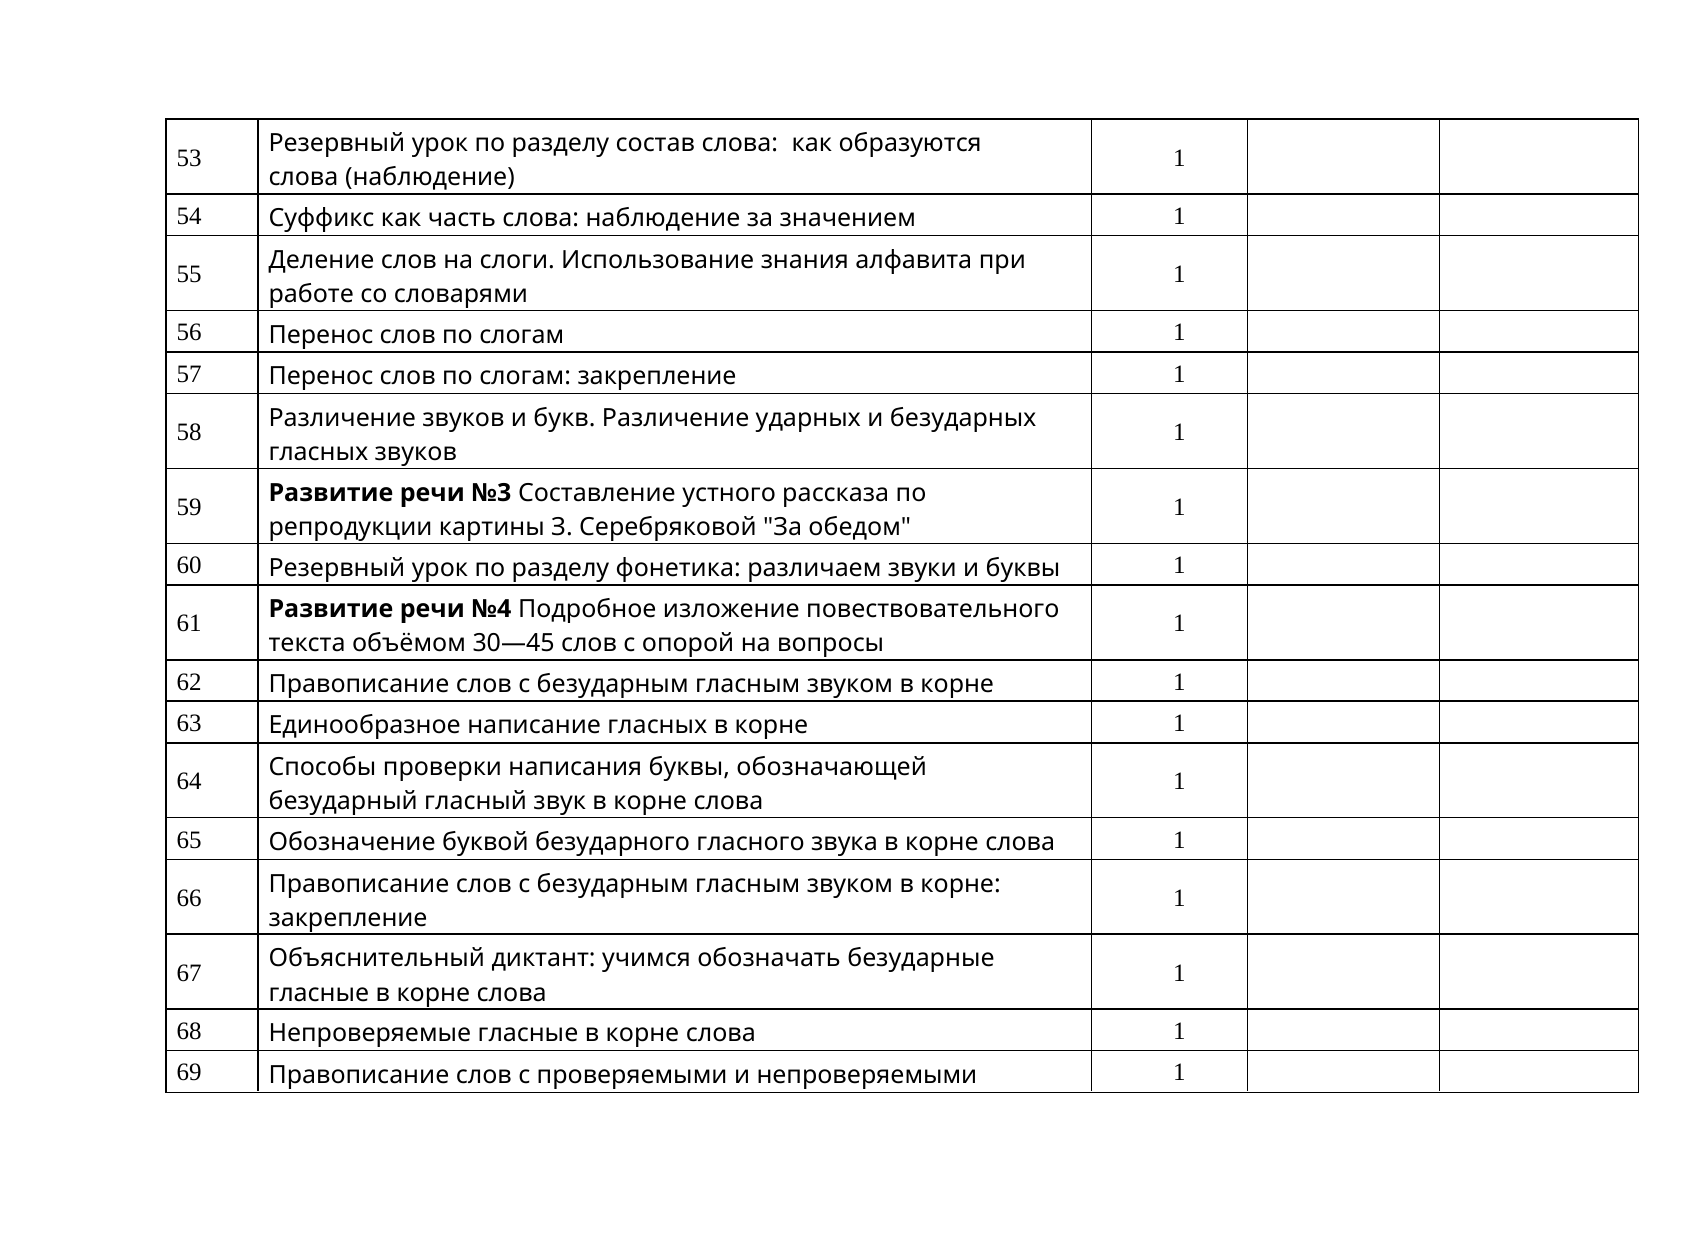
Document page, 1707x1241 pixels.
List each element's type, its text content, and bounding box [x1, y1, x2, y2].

table_cell [1248, 702, 1439, 742]
table_cell [1248, 394, 1439, 467]
table_cell [1248, 544, 1439, 584]
table_cell [1440, 469, 1638, 542]
table_cell [1440, 236, 1638, 309]
table_cell Правописание слов с безударным гласным звуком в корне: закрепление [259, 860, 1091, 933]
table_cell Единообразное написание гласных в корне [259, 702, 1091, 742]
table_cell [1440, 1051, 1638, 1091]
table_cell 63 [167, 702, 257, 742]
table_cell 1 [1092, 120, 1247, 193]
table_cell 55 [167, 236, 257, 309]
table_cell [1440, 935, 1638, 1008]
table_cell 65 [167, 818, 257, 858]
table_cell 1 [1092, 544, 1247, 584]
table_cell [1440, 1010, 1638, 1050]
table_cell [1440, 860, 1638, 933]
table_cell [1440, 195, 1638, 234]
table_cell [1248, 195, 1439, 234]
table_cell Обозначение буквой безударного гласного звука в корне слова [259, 818, 1091, 858]
table_cell Способы проверки написания буквы, обозначающей безударный гласный звук в корне слова [259, 744, 1091, 817]
table_cell 1 [1092, 353, 1247, 393]
table_cell 69 [167, 1051, 257, 1091]
table_cell [1248, 236, 1439, 309]
table_cell 62 [167, 661, 257, 700]
table_cell [1248, 469, 1439, 542]
table_cell Деление слов на слоги. Использование знания алфавита при работе со словарями [259, 236, 1091, 309]
table_cell 61 [167, 586, 257, 659]
table_cell [1248, 353, 1439, 393]
table_cell [1440, 311, 1638, 351]
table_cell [259, 1051, 1091, 1091]
table_cell 1 [1092, 469, 1247, 542]
table_cell 59 [167, 469, 257, 542]
table_cell 64 [167, 744, 257, 817]
table_cell 66 [167, 860, 257, 933]
table_cell [1248, 311, 1439, 351]
table_cell [1440, 586, 1638, 659]
table_cell 57 [167, 353, 257, 393]
table_cell 56 [167, 311, 257, 351]
table_cell [1440, 353, 1638, 393]
table_cell [1248, 818, 1439, 858]
table_cell 60 [167, 544, 257, 584]
table_cell 1 [1092, 1010, 1247, 1050]
table_cell 1 [1092, 236, 1247, 309]
table_cell 53 [167, 120, 257, 193]
table_cell 1 [1092, 311, 1247, 351]
table_cell Резервный урок по разделу состав слова: как образуются слова (наблюдение) [259, 120, 1091, 193]
table_cell 1 [1092, 860, 1247, 933]
table_cell [1248, 935, 1439, 1008]
table_cell [1248, 586, 1439, 659]
table_cell [1440, 120, 1638, 193]
table_cell 67 [167, 935, 257, 1008]
table_cell 1 [1092, 1051, 1247, 1091]
table_cell 1 [1092, 935, 1247, 1008]
table_cell Суффикс как часть слова: наблюдение за значением [259, 195, 1091, 234]
table_cell Перенос слов по слогам: закрепление [259, 353, 1091, 393]
table_cell 1 [1092, 702, 1247, 742]
table_cell Различение звуков и букв. Различение ударных и безударных гласных звуков [259, 394, 1091, 467]
table_cell Развитие речи №3 Составление устного рассказа по репродукции картины З. Серебряковой "За обедом" [259, 469, 1091, 542]
table_cell [1440, 702, 1638, 742]
table_cell 1 [1092, 586, 1247, 659]
table_cell [1440, 661, 1638, 700]
table_cell Развитие речи №4 Подробное изложение повествовательного текста объёмом 30—45 слов с опорой на вопросы [259, 586, 1091, 659]
table_cell Непроверяемые гласные в корне слова [259, 1010, 1091, 1050]
table_cell [1248, 661, 1439, 700]
table_cell 1 [1092, 744, 1247, 817]
table_cell [1248, 1010, 1439, 1050]
table_cell [1248, 1051, 1439, 1091]
table_cell [1248, 744, 1439, 817]
table_cell Объяснительный диктант: учимся обозначать безударные гласные в корне слова [259, 935, 1091, 1008]
table_cell Правописание слов с безударным гласным звуком в корне [259, 661, 1091, 700]
table_cell 1 [1092, 195, 1247, 234]
table_cell Резервный урок по разделу фонетика: различаем звуки и буквы [259, 544, 1091, 584]
table_cell [1440, 818, 1638, 858]
table_cell [1248, 860, 1439, 933]
table_cell [1440, 394, 1638, 467]
table_cell 58 [167, 394, 257, 467]
table_cell [1440, 744, 1638, 817]
table_cell 54 [167, 195, 257, 234]
table_cell 1 [1092, 394, 1247, 467]
table_cell 68 [167, 1010, 257, 1050]
table_cell [1440, 544, 1638, 584]
table_cell 1 [1092, 661, 1247, 700]
table_cell 1 [1092, 818, 1247, 858]
table_cell [1248, 120, 1439, 193]
table_cell Перенос слов по слогам [259, 311, 1091, 351]
